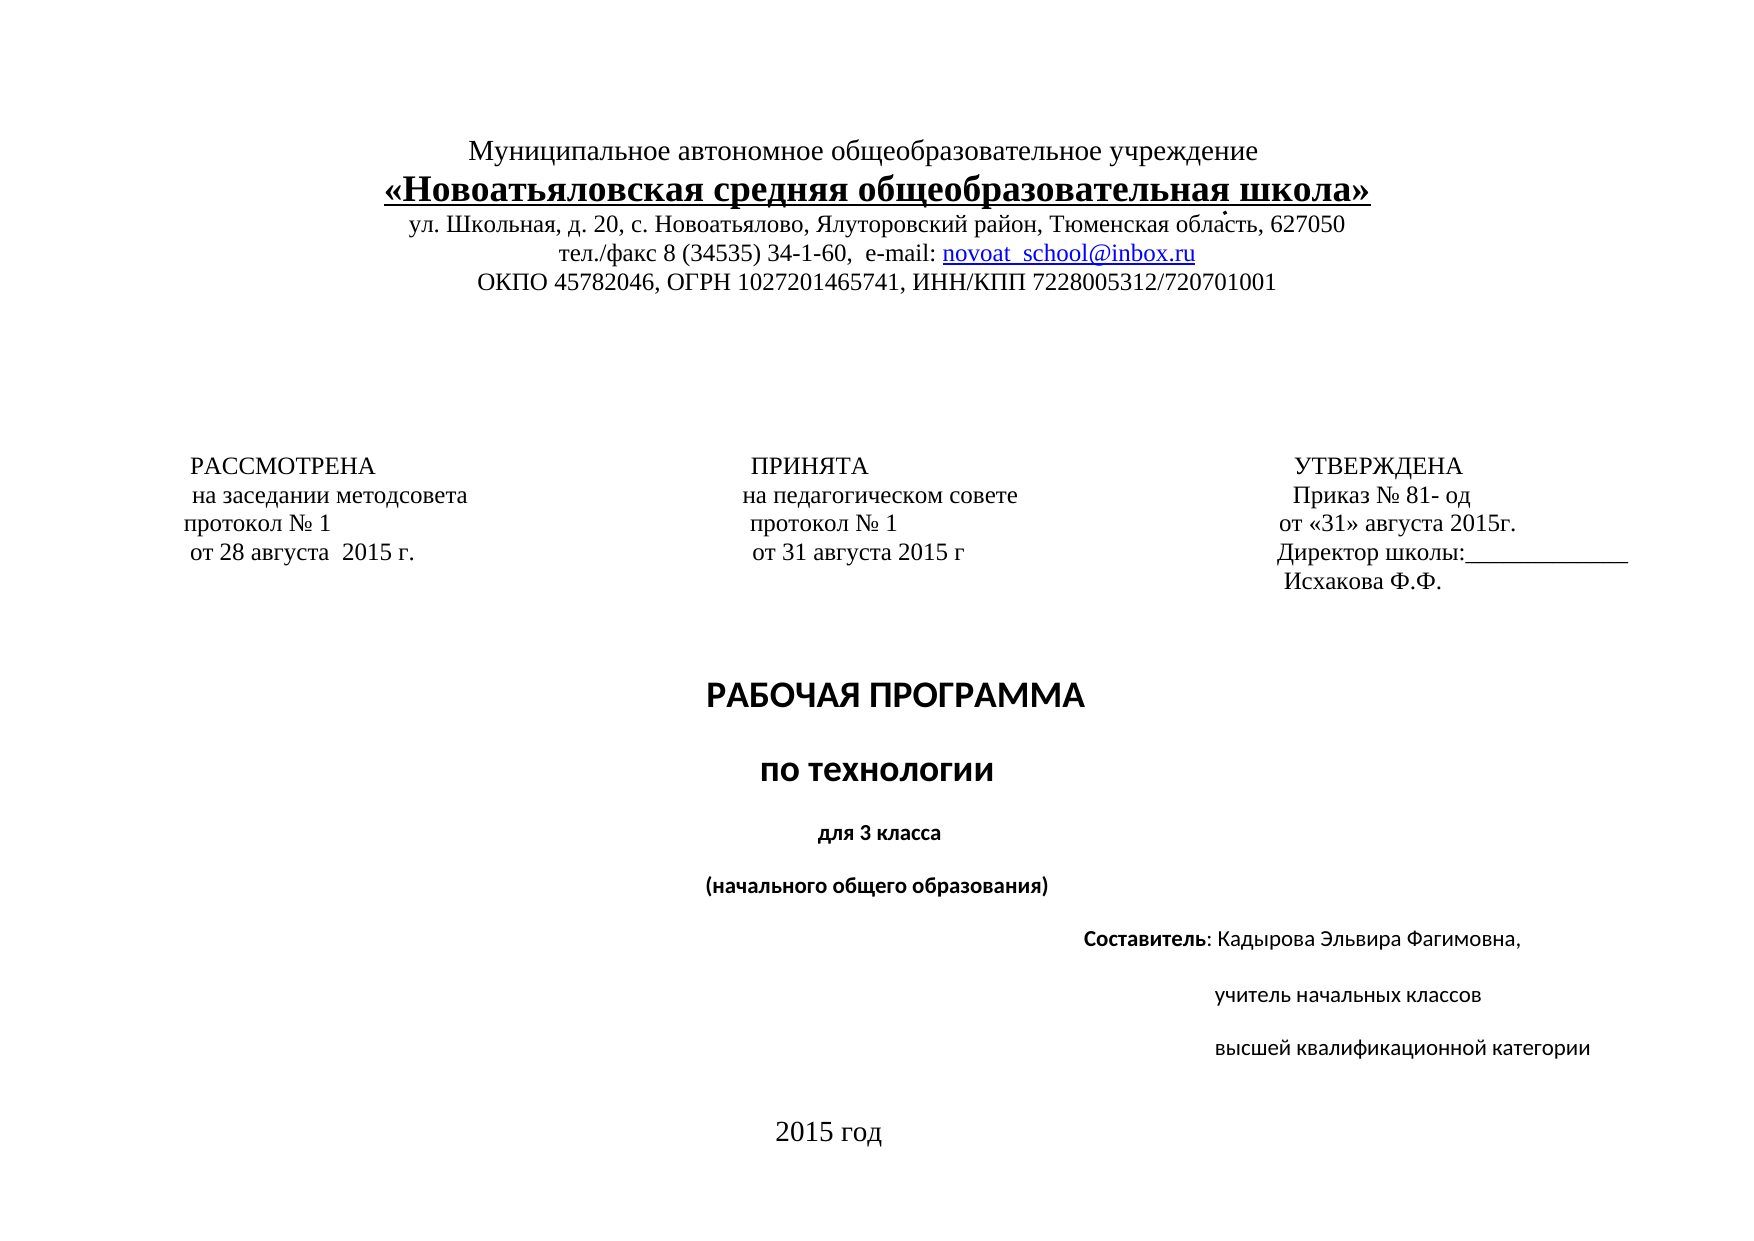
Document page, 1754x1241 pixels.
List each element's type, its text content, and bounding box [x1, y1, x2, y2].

text протокол № 1 протокол № 1 от «31» августа 2015г. [118, 508, 1636, 537]
text ул. Школьная, д. 20, с. Новоатьялово, Ялуторовский район, Тюменская область, 627050 [118, 209, 1636, 238]
text (начального общего образования) [118, 872, 1636, 899]
text 2015 год [118, 1114, 1636, 1148]
text тел./факс 8 (34535) 34-1-60, e-mail: novoat_school@inbox.ru [118, 238, 1636, 267]
text РАБОЧАЯ ПРОГРАММА [156, 671, 1636, 717]
text «Новоатьяловская средняя общеобразовательная школа» [118, 166, 1636, 209]
text на заседании методсовета на педагогическом совете Приказ № 81- од [118, 480, 1636, 508]
text высшей квалификационной категории [118, 1033, 1636, 1061]
text по технологии [118, 745, 1636, 791]
text для 3 класса [118, 818, 1636, 847]
text Составитель: Кадырова Эльвира Фагимовна, [118, 924, 1636, 953]
text РАССМОТРЕНА ПРИНЯТА УТВЕРЖДЕНА [118, 451, 1636, 480]
text Исхакова Ф.Ф. [118, 566, 1636, 595]
text Муниципальное автономное общеобразовательное учреждение [118, 133, 1636, 166]
text от 28 августа 2015 г. от 31 августа 2015 г Директор школы:_____________ [118, 537, 1636, 566]
text учитель начальных классов [118, 980, 1636, 1008]
text ОКПО 45782046, ОГРН 1027201465741, ИНН/КПП 7228005312/720701001 [118, 267, 1636, 296]
